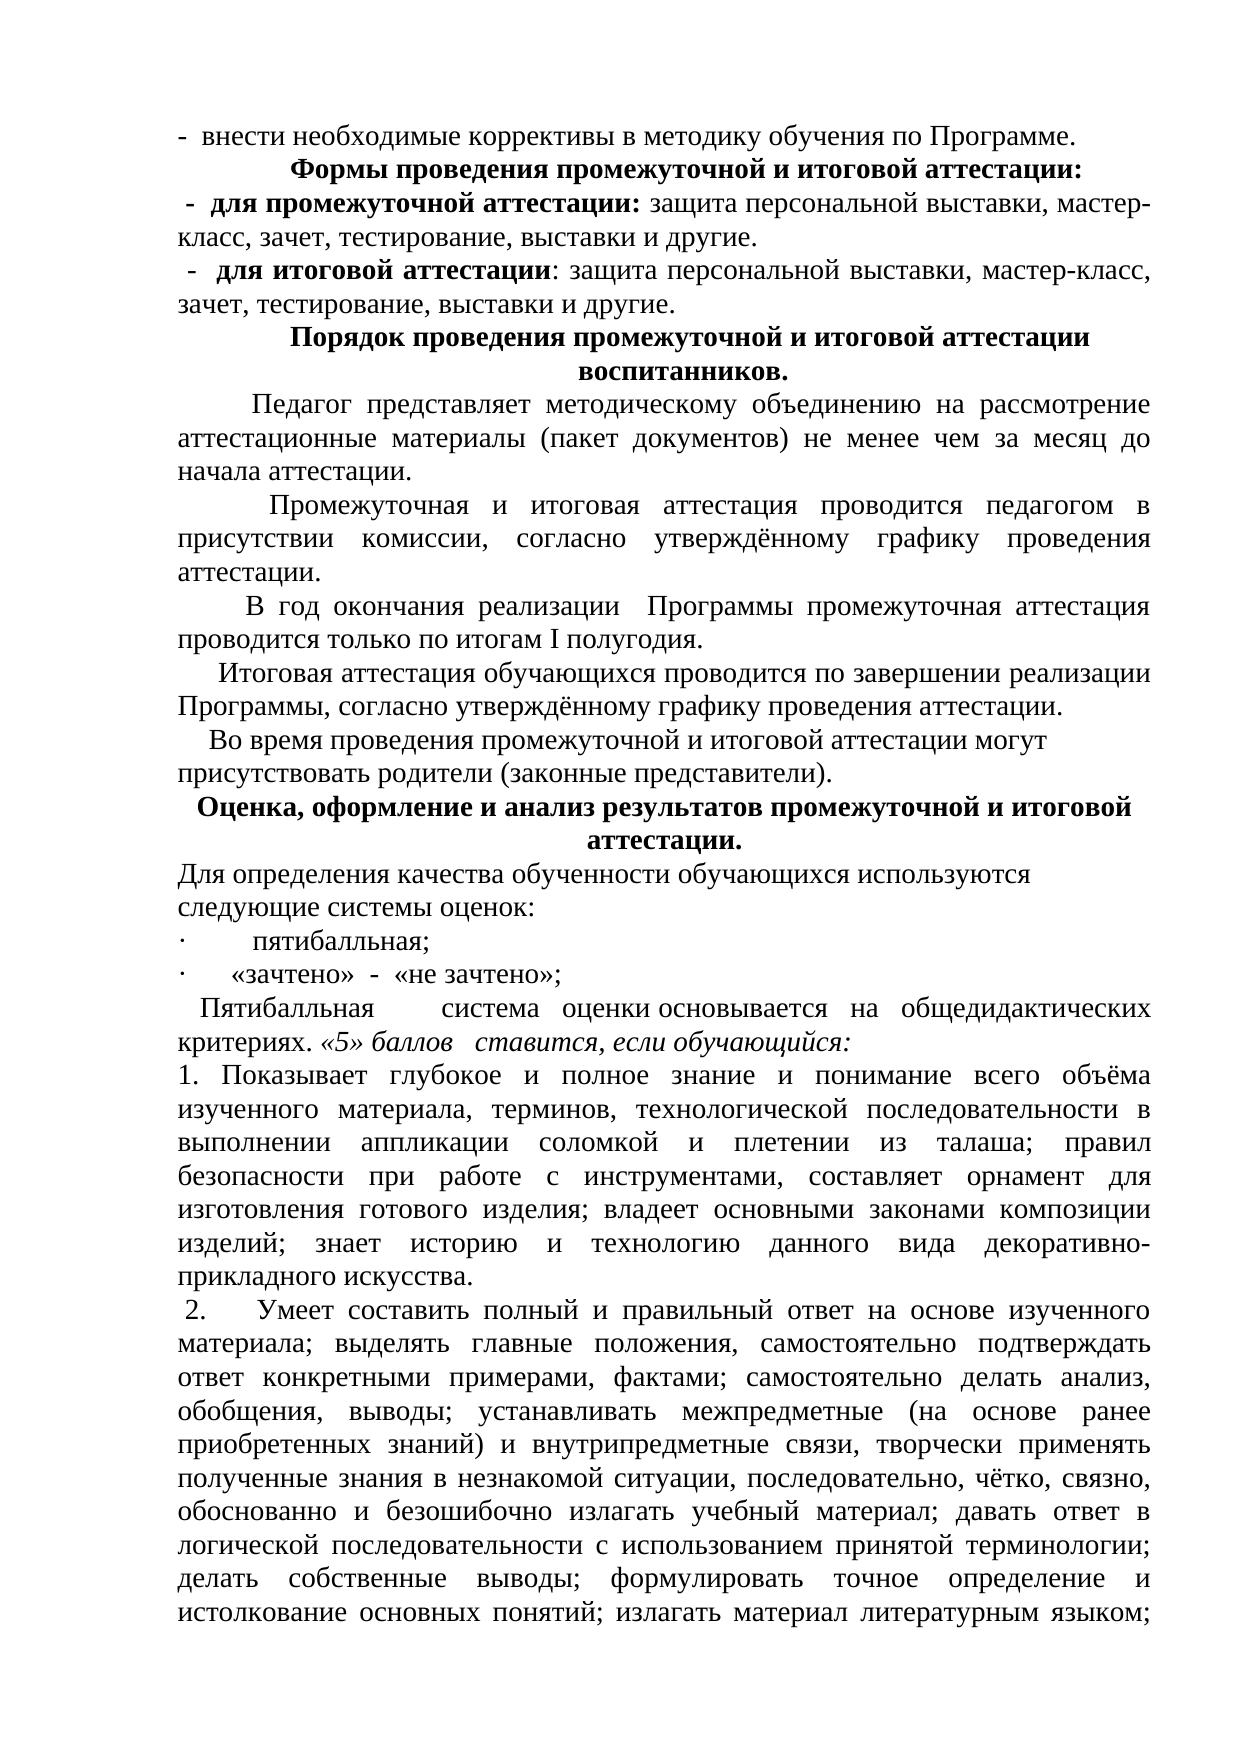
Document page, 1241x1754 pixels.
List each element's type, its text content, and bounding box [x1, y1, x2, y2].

text · пятибалльная; [177, 923, 1152, 957]
text · «зачтено» - «не зачтено»; [177, 957, 1152, 990]
text В год окончания реализации Программы промежуточная аттестация проводится только по итогам I полугодия. [177, 588, 1152, 655]
text - внести необходимые коррективы в методику обучения по Программе. [177, 118, 1152, 152]
text Во время проведения промежуточной и итоговой аттестации могут присутствовать родители (законные представители). [177, 722, 1152, 789]
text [177, 1292, 1152, 1627]
text воспитанников. [215, 353, 1152, 386]
text Пятибалльная система оценки основывается на общедидактических критериях. «5» баллов ставится, если обучающийся: [177, 990, 1152, 1057]
text Педагог представляет методическому объединению на рассмотрение аттестационные материалы (пакет документов) не менее чем за месяц до начала аттестации. [177, 386, 1152, 487]
text Итоговая аттестация обучающихся проводится по завершении реализации Программы, согласно утверждённому графику проведения аттестации. [177, 655, 1152, 722]
text Промежуточная и итоговая аттестация проводится педагогом в присутствии комиссии, согласно утверждённому графику проведения аттестации. [177, 487, 1152, 588]
text Формы проведения промежуточной и итоговой аттестации: [290, 152, 1152, 185]
text Оценка, оформление и анализ результатов промежуточной и итоговой аттестации. [177, 789, 1152, 856]
text - для промежуточной аттестации: защита персональной выставки, мастер-класс, зачет, тестирование, выставки и другие. [177, 185, 1152, 252]
text - для итоговой аттестации: защита персональной выставки, мастер-класс, зачет, тестирование, выставки и другие. [177, 252, 1152, 319]
text 1. Показывает глубокое и полное знание и понимание всего объёма изученного материала, терминов, технологической последовательности в выполнении аппликации соломкой и плетении из талаша; правил безопасности при работе с инструментами, составляет орнамент для изготовления готового изделия; владеет основными законами композиции изделий; знает историю и технологию данного вида декоративно-прикладного искусства. [177, 1057, 1152, 1292]
text Для определения качества обученности обучающихся используются следующие системы оценок: [177, 856, 1152, 923]
text Порядок проведения промежуточной и итоговой аттестации [290, 319, 1152, 353]
